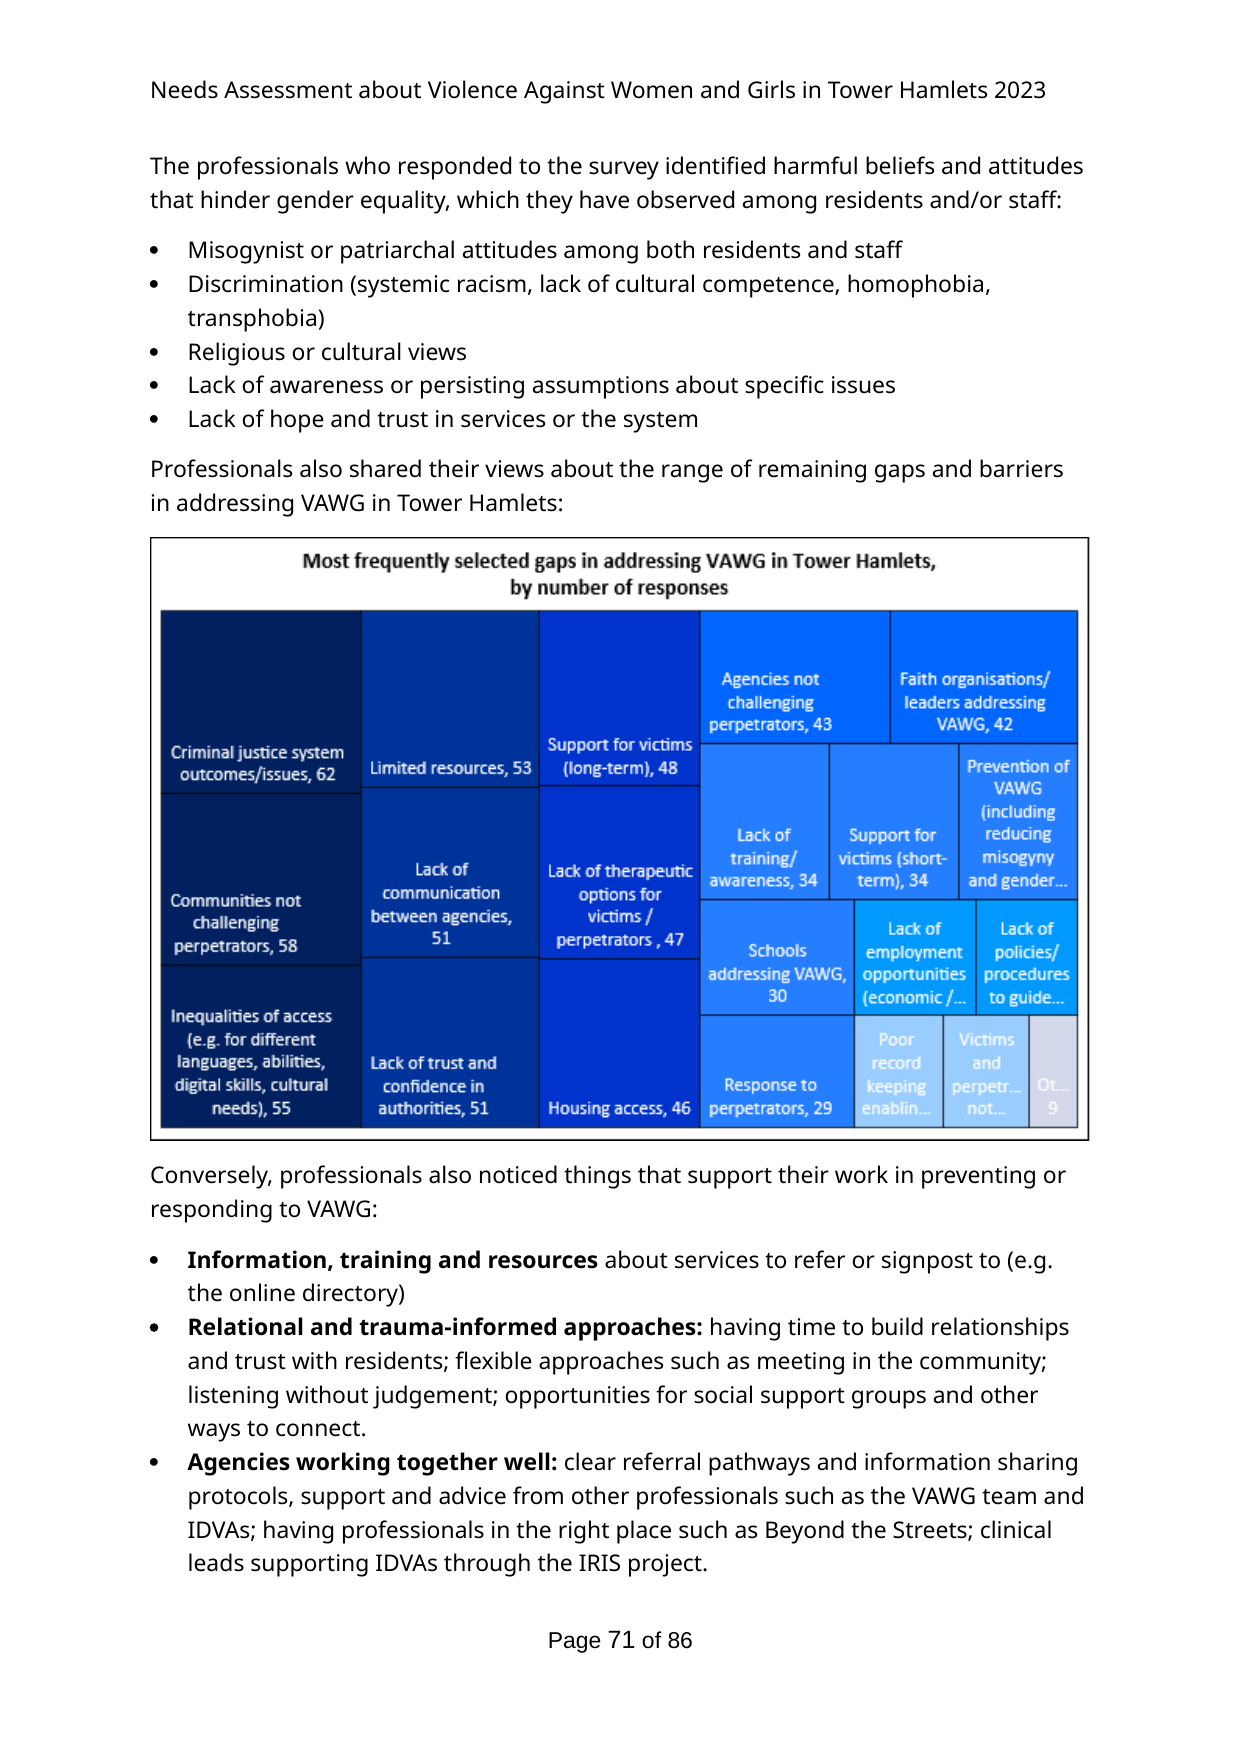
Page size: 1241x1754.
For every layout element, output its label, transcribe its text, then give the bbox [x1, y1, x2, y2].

picture [150, 537, 1091, 1141]
list Religious or cultural views [150, 335, 1090, 367]
text Conversely, professionals also noticed things that support their work in preventing or responding to VAWG: [150, 1159, 1090, 1224]
list Information, training and resources about services to refer or signpost to (e.g. the online directory) [150, 1243, 1090, 1308]
list Relational and trauma-informed approaches: having time to build relationships and trust with residents; flexible approaches such as meeting in the community; listening without judgement; opportunities for social support groups and other ways to connect. [150, 1311, 1090, 1443]
text The professionals who responded to the survey identified harmful beliefs and attitudes that hinder gender equality, which they have observed among residents and/or staff: [150, 150, 1090, 215]
list Lack of awareness or persisting assumptions about specific issues [150, 369, 1090, 400]
list Misogynist or patriarchal attitudes among both residents and staff [150, 234, 1090, 265]
list Discrimination (systemic racism, lack of cultural competence, homophobia, transphobia) [150, 268, 1090, 333]
list Lack of hope and trust in services or the system [150, 403, 1090, 434]
text Professionals also shared their views about the range of remaining gaps and barriers in addressing VAWG in Tower Hamlets: [150, 453, 1090, 518]
list Agencies working together well: clear referral pathways and information sharing protocols, support and advice from other professionals such as the VAWG team and IDVAs; having professionals in the right place such as Beyond the Streets; clinical leads supporting IDVAs through the IRIS project. [150, 1446, 1090, 1578]
